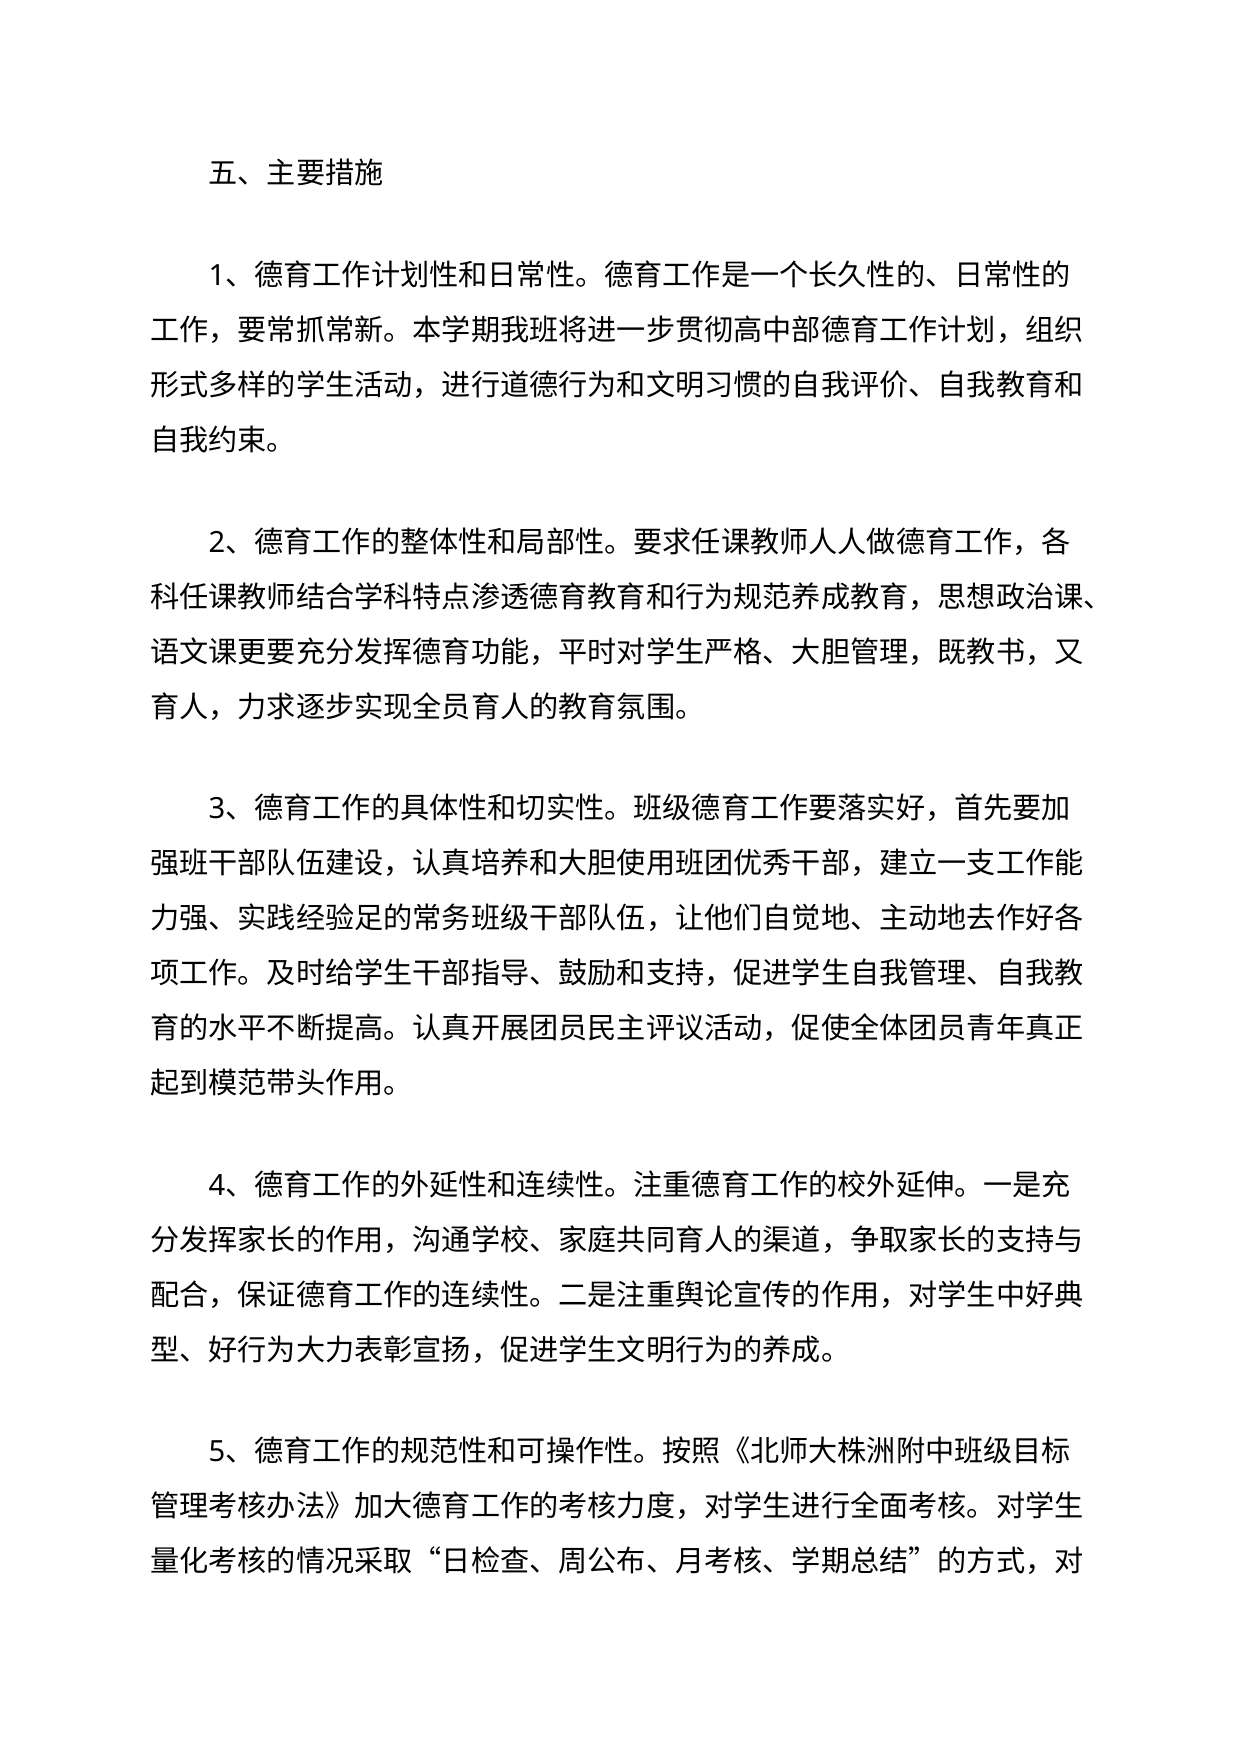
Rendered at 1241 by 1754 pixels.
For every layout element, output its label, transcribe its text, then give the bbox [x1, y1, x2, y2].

text 4、德育工作的外延性和连续性。注重德育工作的校外延伸。一是充分发挥家长的作用，沟通学校、家庭共同育人的渠道，争取家长的支持与配合，保证德育工作的连续性。二是注重舆论宣传的作用，对学生中好典型、好行为大力表彰宣扬，促进学生文明行为的养成。 [150, 1161, 1090, 1368]
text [150, 1428, 1090, 1580]
text 2、德育工作的整体性和局部性。要求任课教师人人做德育工作，各科任课教师结合学科特点渗透德育教育和行为规范养成教育，思想政治课、语文课更要充分发挥德育功能，平时对学生严格、大胆管理，既教书，又育人，力求逐步实现全员育人的教育氛围。 [150, 518, 1090, 725]
text 五、主要措施 [150, 150, 1090, 192]
text 1、德育工作计划性和日常性。德育工作是一个长久性的、日常性的工作，要常抓常新。本学期我班将进一步贯彻高中部德育工作计划，组织形式多样的学生活动，进行道德行为和文明习惯的自我评价、自我教育和自我约束。 [150, 252, 1090, 459]
text 3、德育工作的具体性和切实性。班级德育工作要落实好，首先要加强班干部队伍建设，认真培养和大胆使用班团优秀干部，建立一支工作能力强、实践经验足的常务班级干部队伍，让他们自觉地、主动地去作好各项工作。及时给学生干部指导、鼓励和支持，促进学生自我管理、自我教育的水平不断提高。认真开展团员民主评议活动，促使全体团员青年真正起到模范带头作用。 [150, 785, 1090, 1102]
